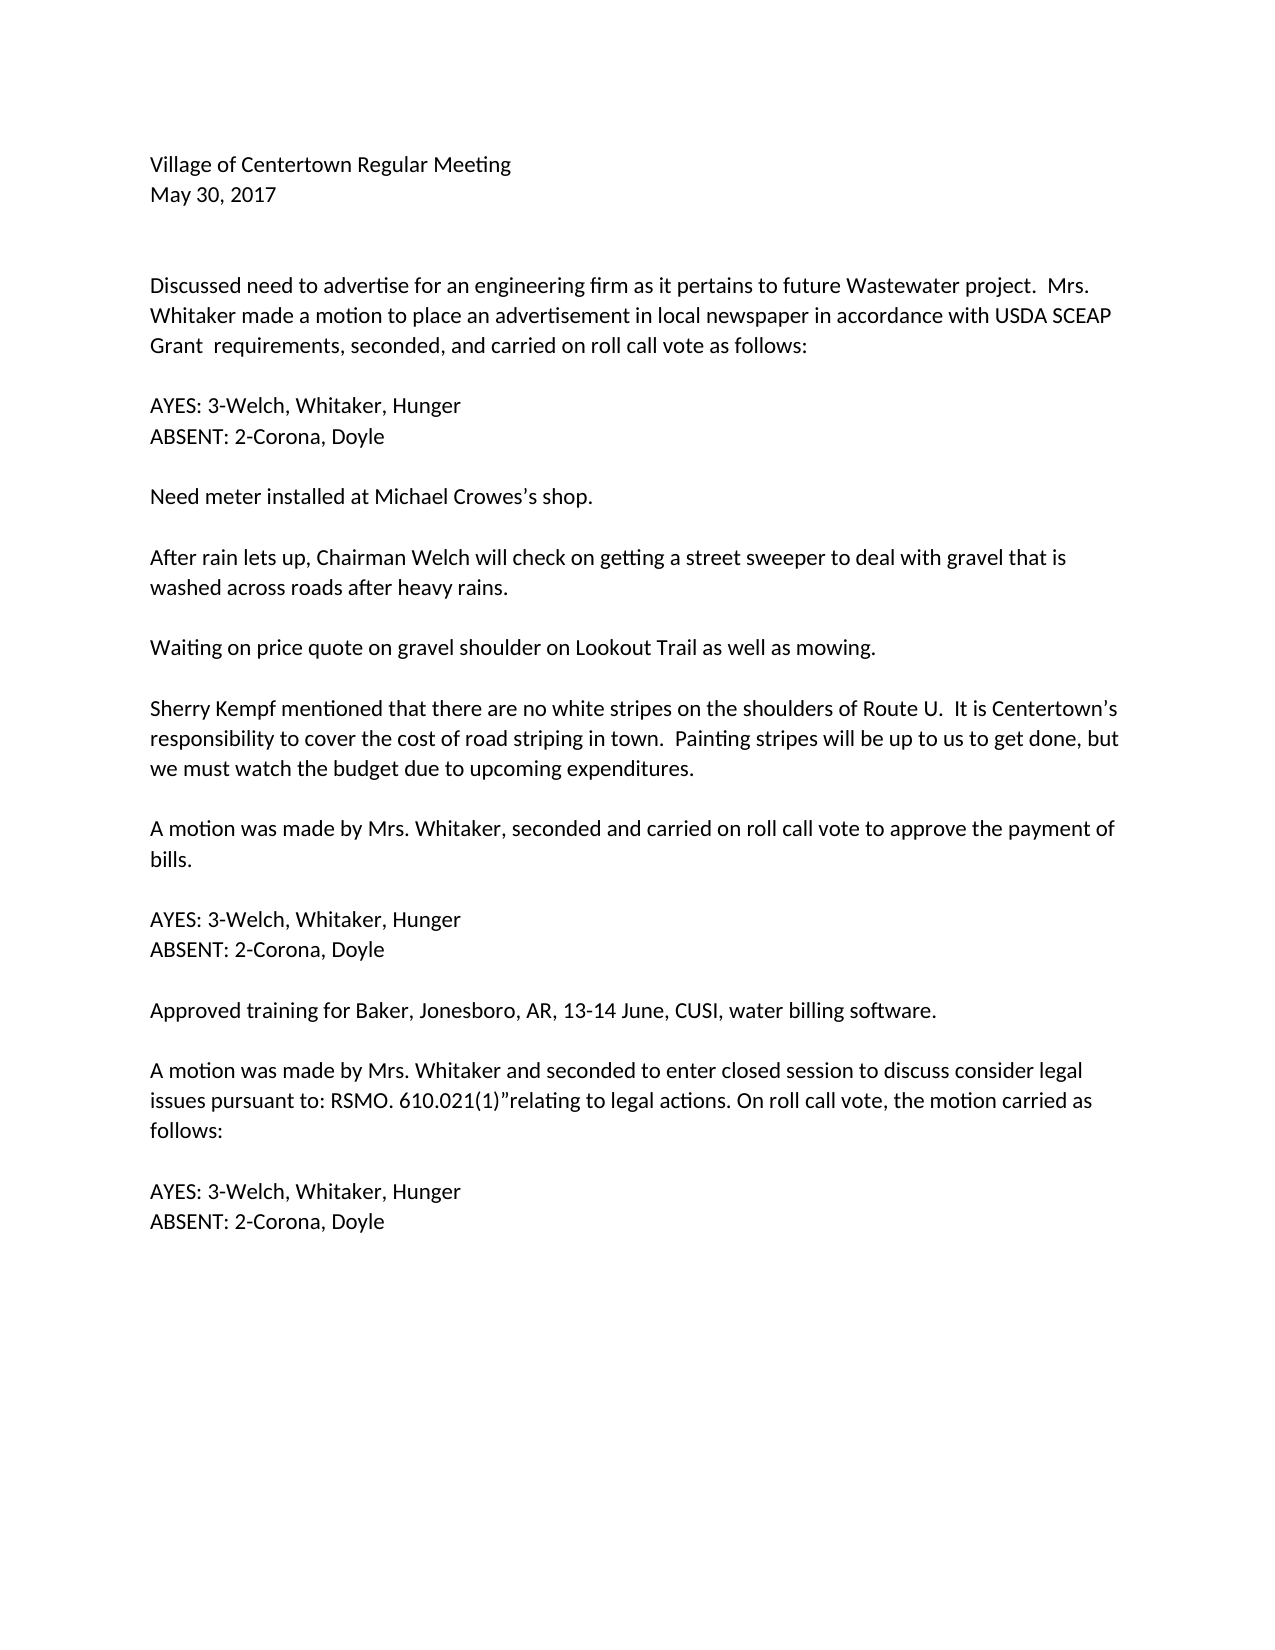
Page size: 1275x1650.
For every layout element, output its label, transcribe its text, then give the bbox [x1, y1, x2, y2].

text AYES: 3-Welch, Whitaker, Hunger [150, 392, 1125, 420]
text After rain lets up, Chairman Welch will check on getting a street sweeper to deal with gravel that is washed across roads after heavy rains. [150, 543, 1125, 601]
text Approved training for Baker, Jonesboro, AR, 13-14 June, CUSI, water billing software. [150, 996, 1125, 1024]
text Need meter installed at Michael Crowes’s shop. [150, 482, 1125, 510]
text Sherry Kempf mentioned that there are no white stripes on the shoulders of Route U. It is Centertown’s responsibility to cover the cost of road striping in town. Painting stripes will be up to us to get done, but we must watch the budget due to upcoming expenditures. [150, 694, 1125, 782]
text AYES: 3-Welch, Whitaker, Hunger [150, 1177, 1125, 1205]
text ABSENT: 2-Corona, Doyle [150, 422, 1125, 450]
text May 30, 2017 [150, 180, 1125, 208]
text ABSENT: 2-Corona, Doyle [150, 935, 1125, 963]
text A motion was made by Mrs. Whitaker, seconded and carried on roll call vote to approve the payment of bills. [150, 814, 1125, 873]
text Waiting on price quote on gravel shoulder on Lookout Trail as well as mowing. [150, 633, 1125, 661]
text Village of Centertown Regular Meeting [150, 150, 1125, 178]
text AYES: 3-Welch, Whitaker, Hunger [150, 905, 1125, 933]
text Discussed need to advertise for an engineering firm as it pertains to future Wastewater project. Mrs. Whitaker made a motion to place an advertisement in local newspaper in accordance with USDA SCEAP Grant requirements, seconded, and carried on roll call vote as follows: [150, 271, 1125, 359]
text ABSENT: 2-Corona, Doyle [150, 1207, 1125, 1235]
text A motion was made by Mrs. Whitaker and seconded to enter closed session to discuss consider legal issues pursuant to: RSMO. 610.021(1)”relating to legal actions. On roll call vote, the motion carried as follows: [150, 1056, 1125, 1145]
